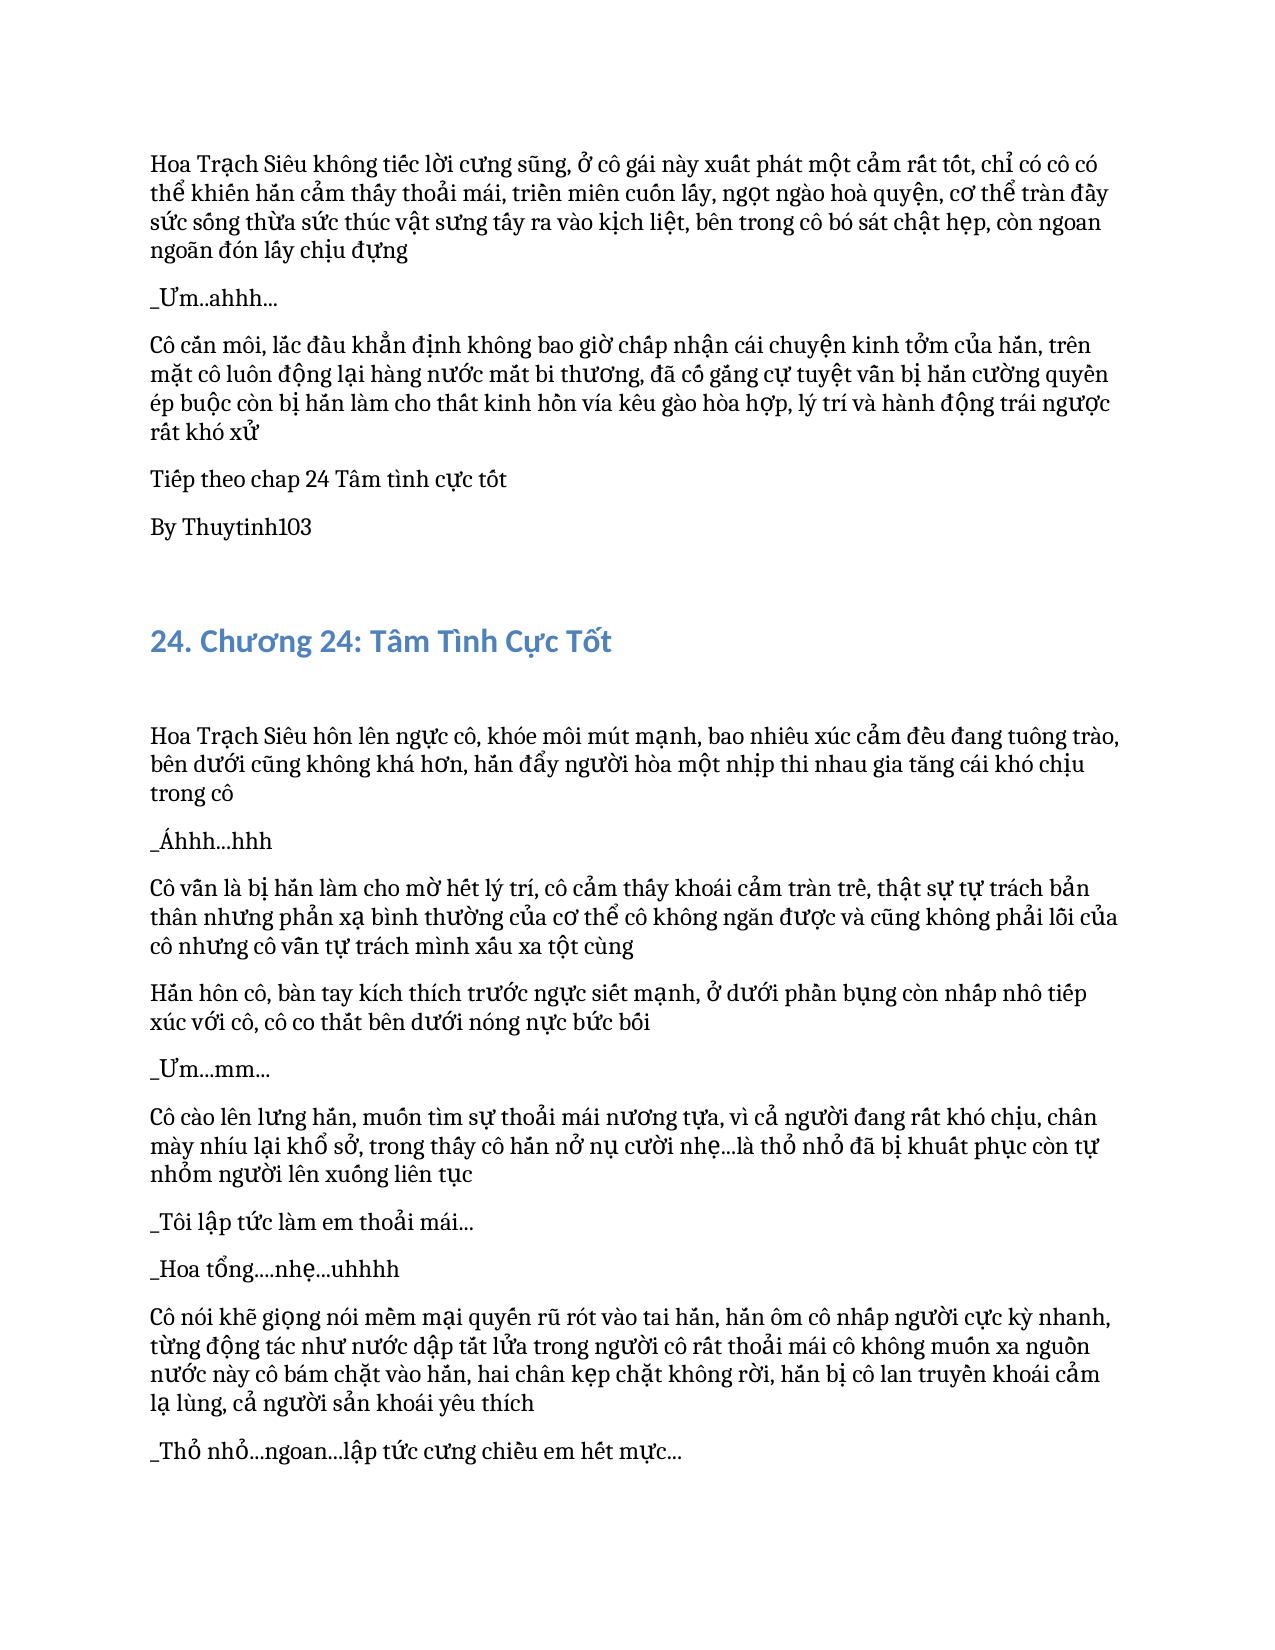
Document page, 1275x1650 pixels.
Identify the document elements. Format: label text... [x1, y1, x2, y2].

text Cô cắn môi, lắc đầu khẳn định không bao giờ chấp nhận cái chuyện kinh tởm của hắn, trên mặt cô luôn động lại hàng nước mắt bi thương, đã cố gắng cự tuyệt vẫn bị hắn cường quyền ép buộc còn bị hắn làm cho thất kinh hồn vía kêu gào hòa hợp, lý trí và hành động trái ngược rất khó xử [150, 331, 1125, 446]
text Hoa Trạch Siêu không tiếc lời cưng sũng, ở cô gái này xuất phát một cảm rất tốt, chỉ có cô có thể khiến hắn cảm thấy thoải mái, triền miên cuốn lấy, ngọt ngào hoà quyện, cơ thể tràn đầy sức sống thừa sức thúc vật sưng tấy ra vào kịch liệt, bên trong cô bó sát chật hẹp, còn ngoan ngoãn đón lấy chịu đựng [150, 150, 1125, 265]
text Cô vẫn là bị hắn làm cho mờ hết lý trí, cô cảm thấy khoái cảm tràn trề, thật sự tự trách bản thân nhưng phản xạ bình thường của cơ thể cô không ngăn được và cũng không phải lỗi của cô nhưng cô vẫn tự trách mình xấu xa tột cùng [150, 874, 1125, 960]
text _Ưm...mm... [150, 1055, 1125, 1084]
text Hắn hôn cô, bàn tay kích thích trước ngực siết mạnh, ở dưới phần bụng còn nhấp nhô tiếp xúc với cô, cô co thắt bên dưới nóng nực bức bối [150, 979, 1125, 1037]
text _Ưm..ahhh... [150, 284, 1125, 312]
text _Tôi lập tức làm em thoải mái... [150, 1208, 1125, 1237]
text _Hoa tổng....nhẹ...uhhhh [150, 1255, 1125, 1284]
text _Thỏ nhỏ...ngoan...lập tức cưng chiều em hết mực... [150, 1437, 1125, 1465]
text _Áhhh...hhh [150, 827, 1125, 855]
subtitle 24. Chương 24: Tâm Tình Cực Tốt [150, 619, 1125, 660]
text Cô nói khẽ giọng nói mềm mại quyến rũ rót vào tai hắn, hắn ôm cô nhấp người cực kỳ nhanh, từng động tác như nước dập tắt lửa trong người cô rất thoải mái cô không muốn xa nguồn nước này cô bám chặt vào hắn, hai chân kẹp chặt không rời, hắn bị cô lan truyền khoái cảm lạ lùng, cả người sản khoái yêu thích [150, 1303, 1125, 1418]
text By Thuytinh103 [150, 512, 1125, 599]
text Tiếp theo chap 24 Tâm tình cực tốt [150, 465, 1125, 494]
text Hoa Trạch Siêu hôn lên ngực cô, khóe môi mút mạnh, bao nhiêu xúc cảm đều đang tuông trào, bên dưới cũng không khá hơn, hắn đẩy người hòa một nhịp thi nhau gia tăng cái khó chịu trong cô [150, 664, 1125, 808]
text Cô cào lên lưng hắn, muốn tìm sự thoải mái nương tựa, vì cả người đang rất khó chịu, chân mày nhíu lại khổ sở, trong thấy cô hắn nở nụ cười nhẹ...là thỏ nhỏ đã bị khuất phục còn tự nhỏm người lên xuống liên tục [150, 1103, 1125, 1189]
